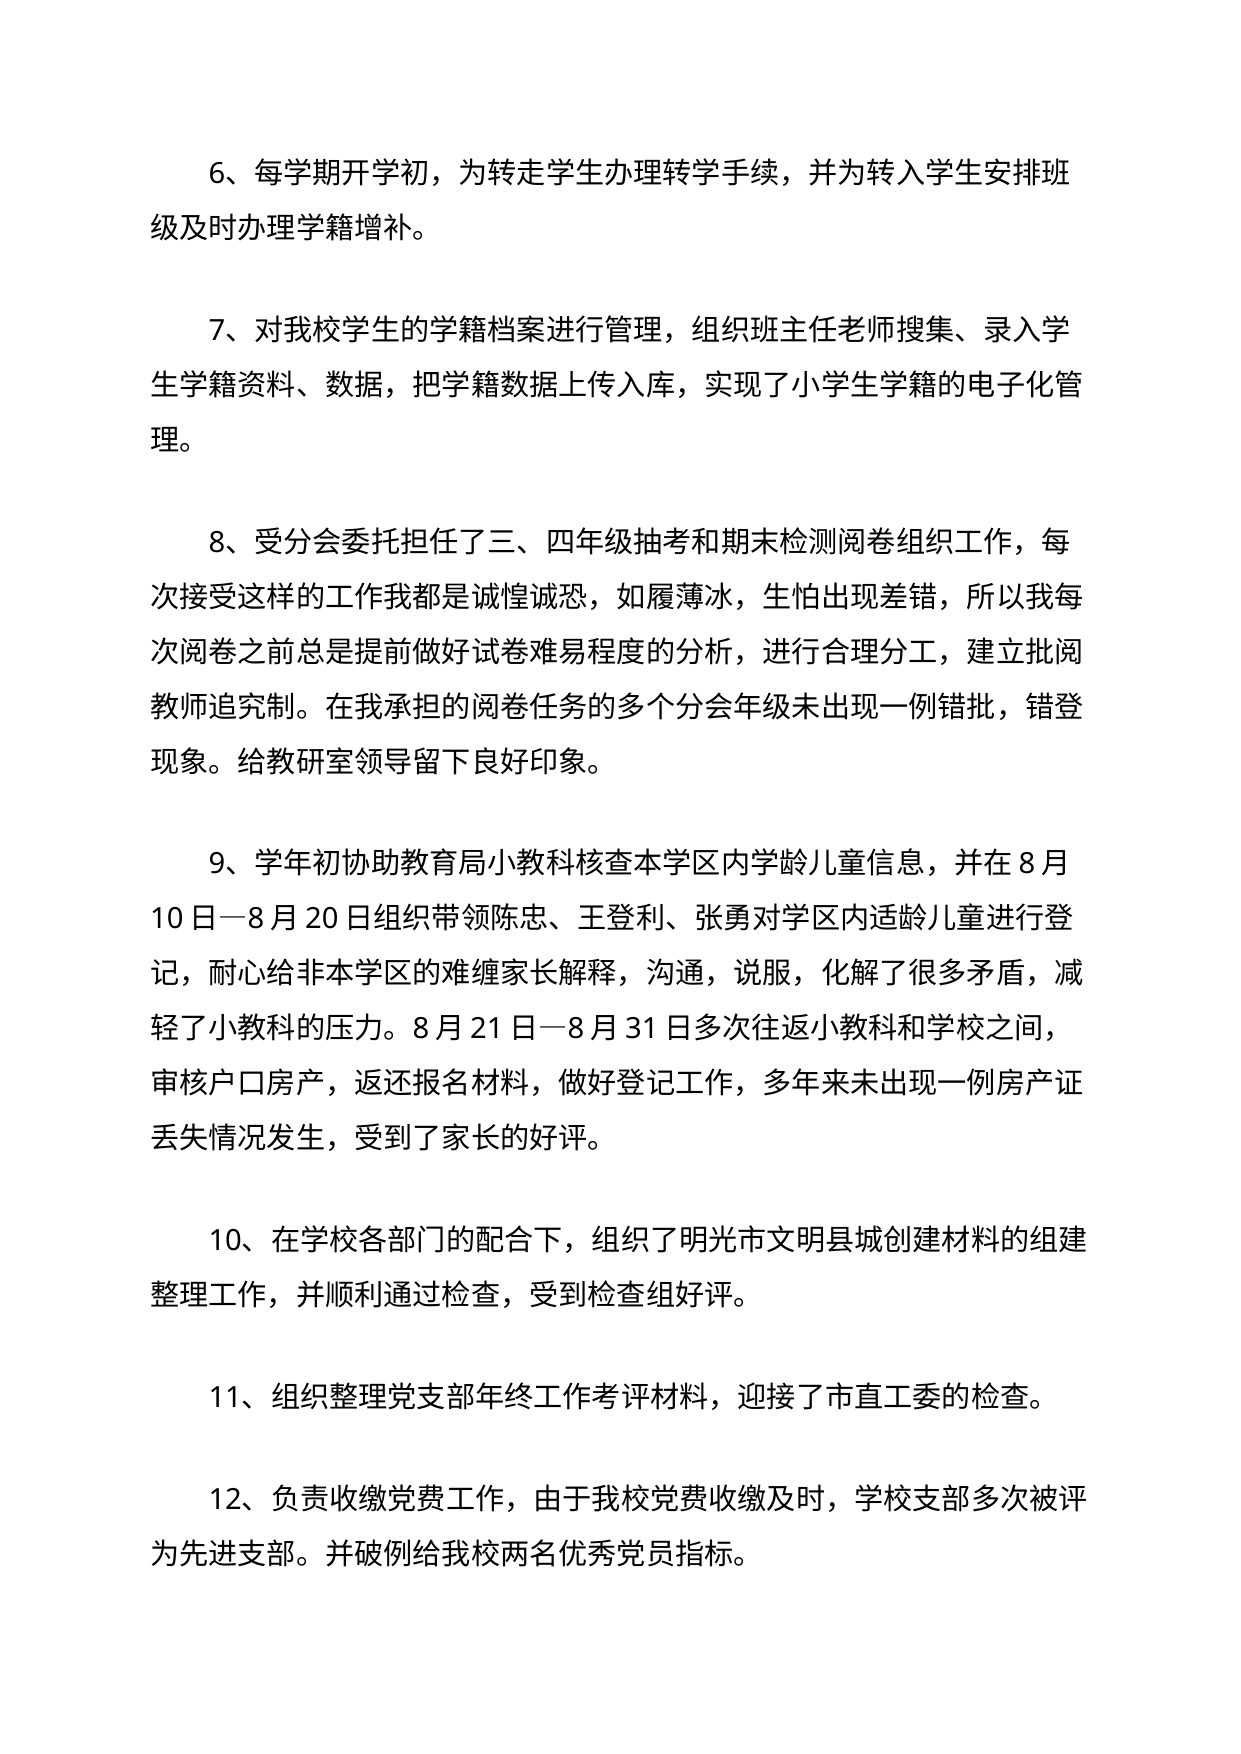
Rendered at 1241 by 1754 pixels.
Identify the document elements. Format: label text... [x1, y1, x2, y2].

text 6、每学期开学初，为转走学生办理转学手续，并为转入学生安排班级及时办理学籍增补。 [150, 150, 1090, 247]
text 11、组织整理党支部年终工作考评材料，迎接了市直工委的检查。 [150, 1373, 1090, 1416]
text 8、受分会委托担任了三、四年级抽考和期末检测阅卷组织工作，每次接受这样的工作我都是诚惶诚恐，如履薄冰，生怕出现差错，所以我每次阅卷之前总是提前做好试卷难易程度的分析，进行合理分工，建立批阅教师追究制。在我承担的阅卷任务的多个分会年级未出现一例错批，错登现象。给教研室领导留下良好印象。 [150, 518, 1090, 780]
text 10、在学校各部门的配合下，组织了明光市文明县城创建材料的组建整理工作，并顺利通过检查，受到检查组好评。 [150, 1216, 1090, 1314]
text 9、学年初协助教育局小教科核查本学区内学龄儿童信息，并在8月10日—8月20日组织带领陈忠、王登利、张勇对学区内适龄儿童进行登记，耐心给非本学区的难缠家长解释，沟通，说服，化解了很多矛盾，减轻了小教科的压力。8月21日—8月31日多次往返小教科和学校之间，审核户口房产，返还报名材料，做好登记工作，多年来未出现一例房产证丢失情况发生，受到了家长的好评。 [150, 840, 1090, 1157]
text 7、对我校学生的学籍档案进行管理，组织班主任老师搜集、录入学生学籍资料、数据，把学籍数据上传入库，实现了小学生学籍的电子化管理。 [150, 307, 1090, 459]
text 12、负责收缴党费工作，由于我校党费收缴及时，学校支部多次被评为先进支部。并破例给我校两名优秀党员指标。 [150, 1475, 1090, 1572]
